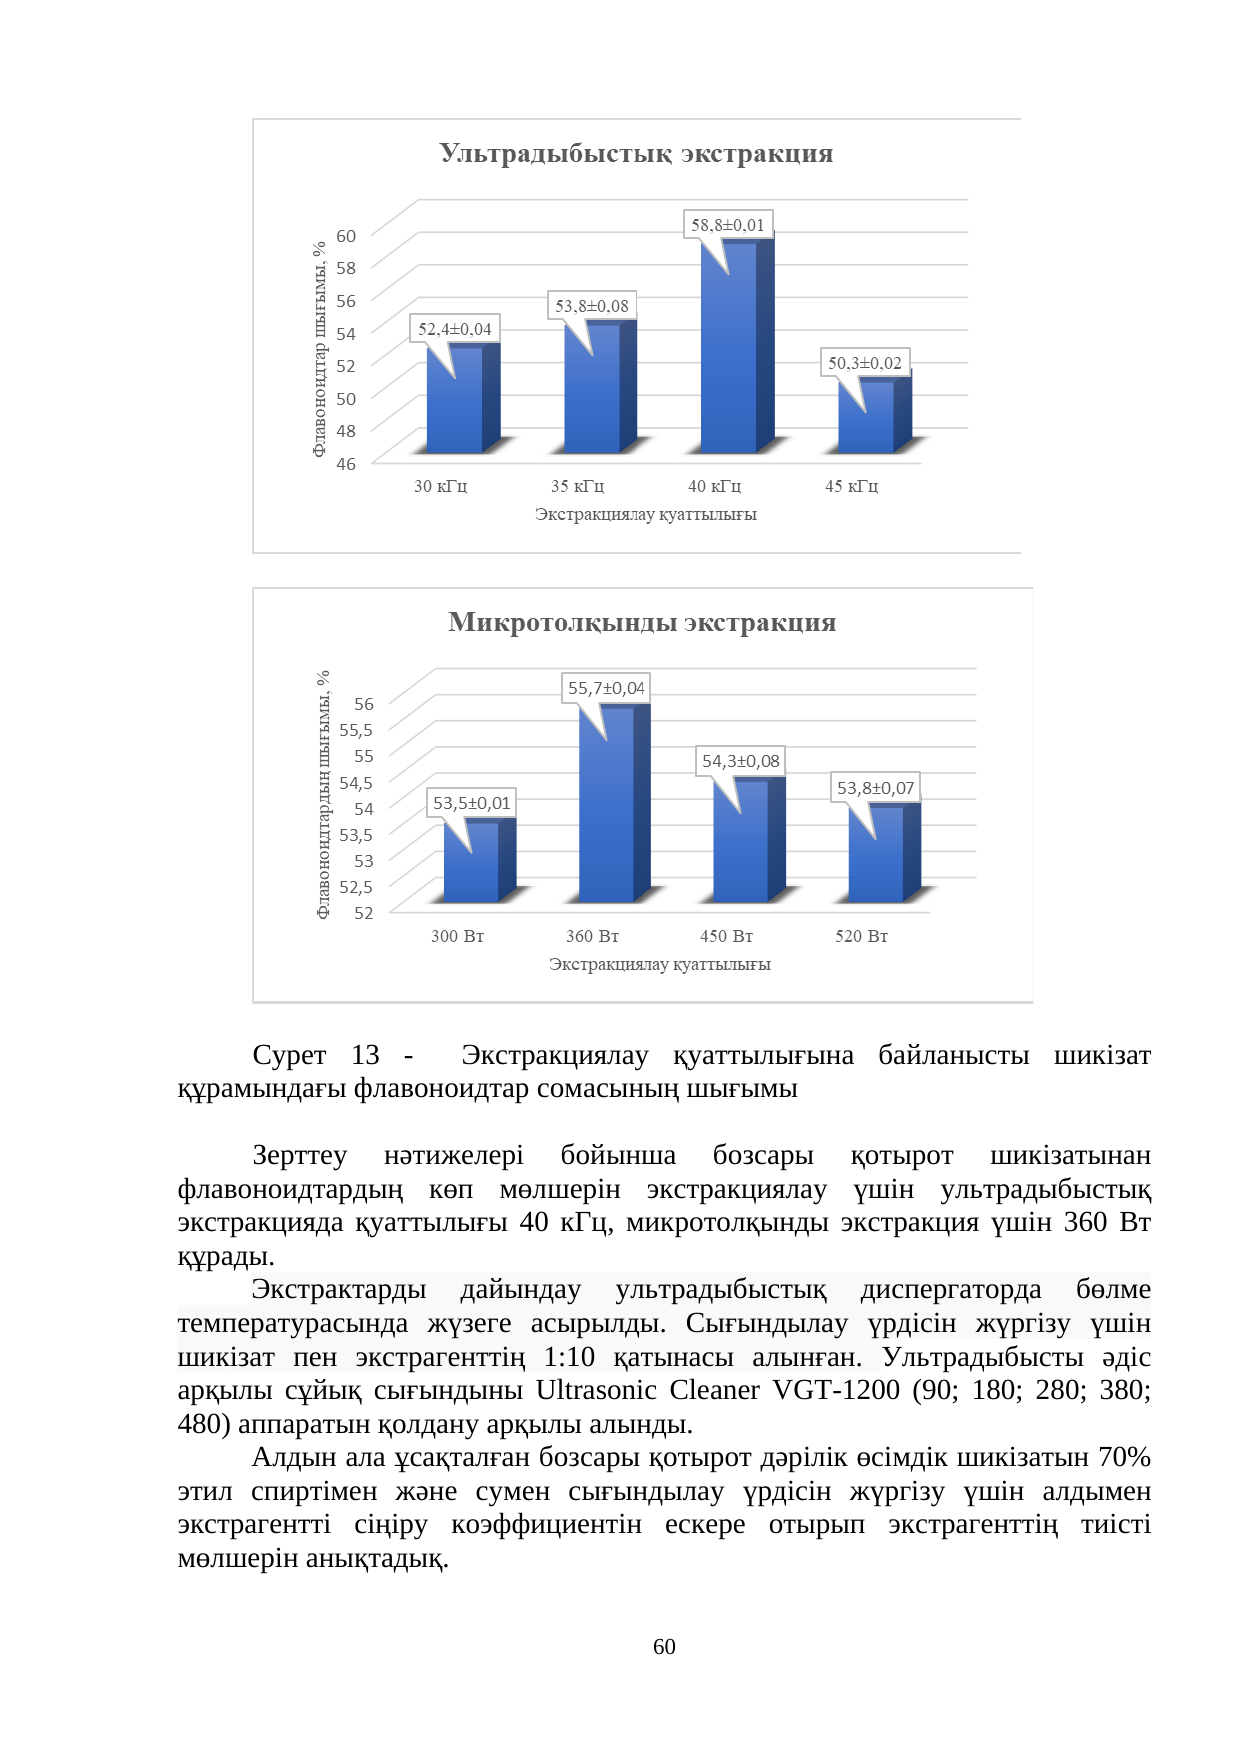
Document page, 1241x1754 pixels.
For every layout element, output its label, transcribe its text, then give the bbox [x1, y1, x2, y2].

text Сурет 13 - Экстракциялау қуаттылығына байланысты шикізат құрамындағы флавоноидтар сомасының шығымы [177, 1037, 1152, 1104]
picture [252, 118, 1021, 554]
text Экстрактарды дайындау ультрадыбыстық диспергаторда бөлме температурасында жүзеге асырылды. Сығындылау үрдісін жүргізу үшін шикізат пен экстрагенттің 1:10 қатынасы алынған. Ультрадыбысты әдіс арқылы сұйық сығындыны Ultrasonic Cleaner VGT-1200 (90; 180; 280; 380; 480) аппаратын қолдану арқылы алынды. [177, 1272, 1152, 1439]
picture [252, 587, 1034, 1004]
text Алдын ала ұсақталған бозсары қотырот дәрілік өсімдік шикізатын 70% этил спиртімен және сумен сығындылау үрдісін жүргізу үшін алдымен экстрагентті сіңіру коэффициентін ескере отырып экстрагенттің тиісті мөлшерін анықтадық. [177, 1439, 1152, 1573]
text Зерттеу нәтижелері бойынша бозсары қотырот шикізатынан флавоноидтардың көп мөлшерін экстракциялау үшін ультрадыбыстық экстракцияда қуаттылығы 40 кГц, микротолқынды экстракция үшін 360 Вт құрады. [177, 1137, 1152, 1272]
